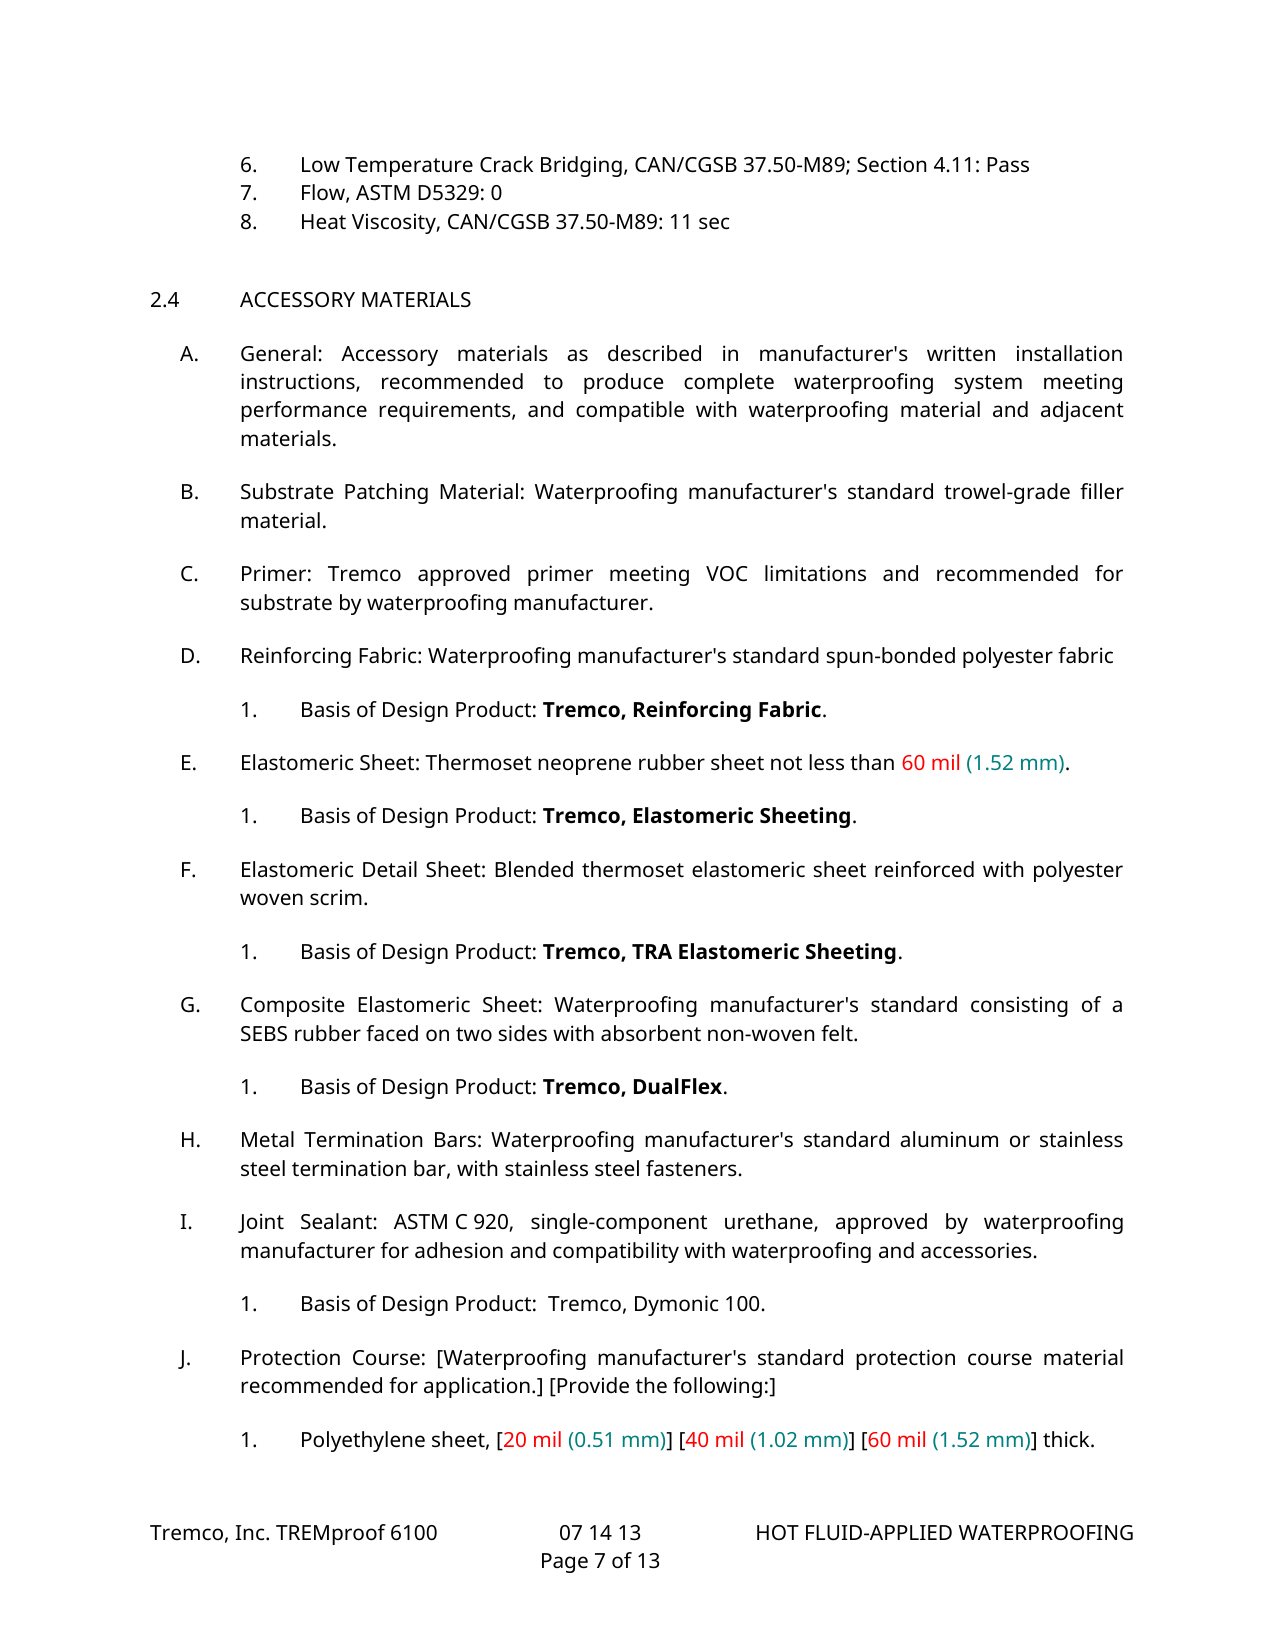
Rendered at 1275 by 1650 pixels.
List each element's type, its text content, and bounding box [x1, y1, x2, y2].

text ACCESSORY MATERIALS [150, 285, 1125, 314]
text Basis of Design Product: Tremco, Dymonic 100. [240, 1289, 1125, 1318]
text Substrate Patching Material: Waterproofing manufacturer's standard trowel-grade filler material. [180, 477, 1125, 534]
text Polyethylene sheet, [20 mil (0.51 mm)] [40 mil (1.02 mm)] [60 mil (1.52 mm)] thick. [240, 1425, 1125, 1453]
text Elastomeric Sheet: Thermoset neoprene rubber sheet not less than 60 mil (1.52 mm). [180, 748, 1125, 777]
text Basis of Design Product: Tremco, DualFlex. [240, 1072, 1125, 1101]
text Reinforcing Fabric: Waterproofing manufacturer's standard spun-bonded polyester fabric [180, 641, 1125, 670]
text Metal Termination Bars: Waterproofing manufacturer's standard aluminum or stainless steel termination bar, with stainless steel fasteners. [180, 1126, 1125, 1182]
text Flow, ASTM D5329: 0 [240, 178, 1125, 207]
text Basis of Design Product: Tremco, TRA Elastomeric Sheeting. [240, 937, 1125, 965]
text Heat Viscosity, CAN/CGSB 37.50-M89: 11 sec [240, 207, 1125, 235]
text Primer: Tremco approved primer meeting VOC limitations and recommended for substrate by waterproofing manufacturer. [180, 559, 1125, 616]
text General: Accessory materials as described in manufacturer's written installation instructions, recommended to produce complete waterproofing system meeting performance requirements, and compatible with waterproofing material and adjacent materials. [180, 339, 1125, 452]
text Basis of Design Product: Tremco, Reinforcing Fabric. [240, 695, 1125, 723]
text Basis of Design Product: Tremco, Elastomeric Sheeting. [240, 802, 1125, 830]
text Joint Sealant: ASTM C 920, single-component urethane, approved by waterproofing manufacturer for adhesion and compatibility with waterproofing and accessories. [180, 1207, 1125, 1264]
text Composite Elastomeric Sheet: Waterproofing manufacturer's standard consisting of a SEBS rubber faced on two sides with absorbent non-woven felt. [180, 990, 1125, 1047]
text Low Temperature Crack Bridging, CAN/CGSB 37.50-M89; Section 4.11: Pass [240, 150, 1125, 178]
text Protection Course: [Waterproofing manufacturer's standard protection course material recommended for application.] [Provide the following:] [180, 1343, 1125, 1400]
text Elastomeric Detail Sheet: Blended thermoset elastomeric sheet reinforced with polyester woven scrim. [180, 855, 1125, 912]
